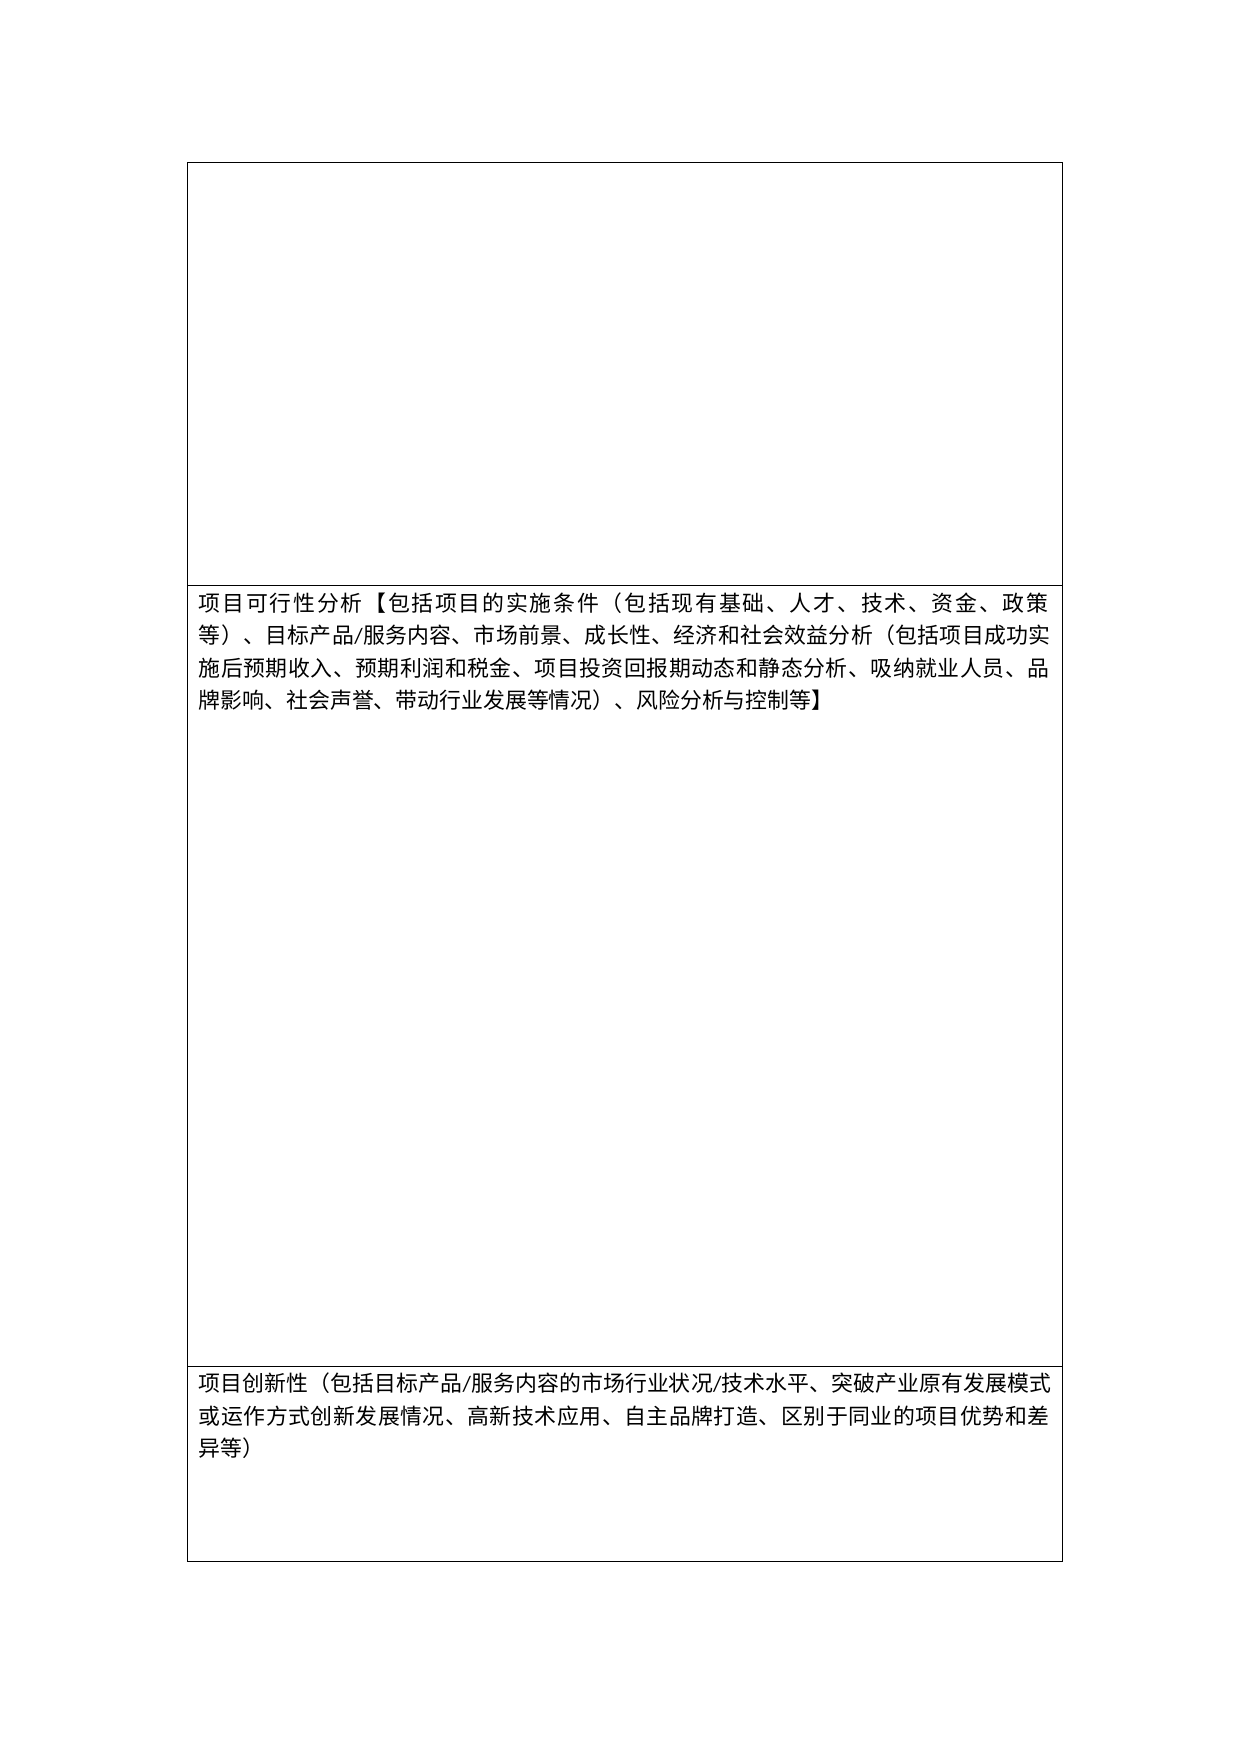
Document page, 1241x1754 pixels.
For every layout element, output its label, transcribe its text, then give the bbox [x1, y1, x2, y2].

table_cell 项目可行性分析【包括项目的实施条件（包括现有基础、人才、技术、资金、政策等）、目标产品/服务内容、市场前景、成长性、经济和社会效益分析（包括项目成功实施后预期收入、预期利润和税金、项目投资回报期动态和静态分析、吸纳就业人员、品牌影响、社会声誉、带动行业发展等情况）、风险分析与控制等】 [188, 586, 1062, 1366]
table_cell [188, 1367, 1062, 1561]
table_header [188, 163, 1062, 585]
